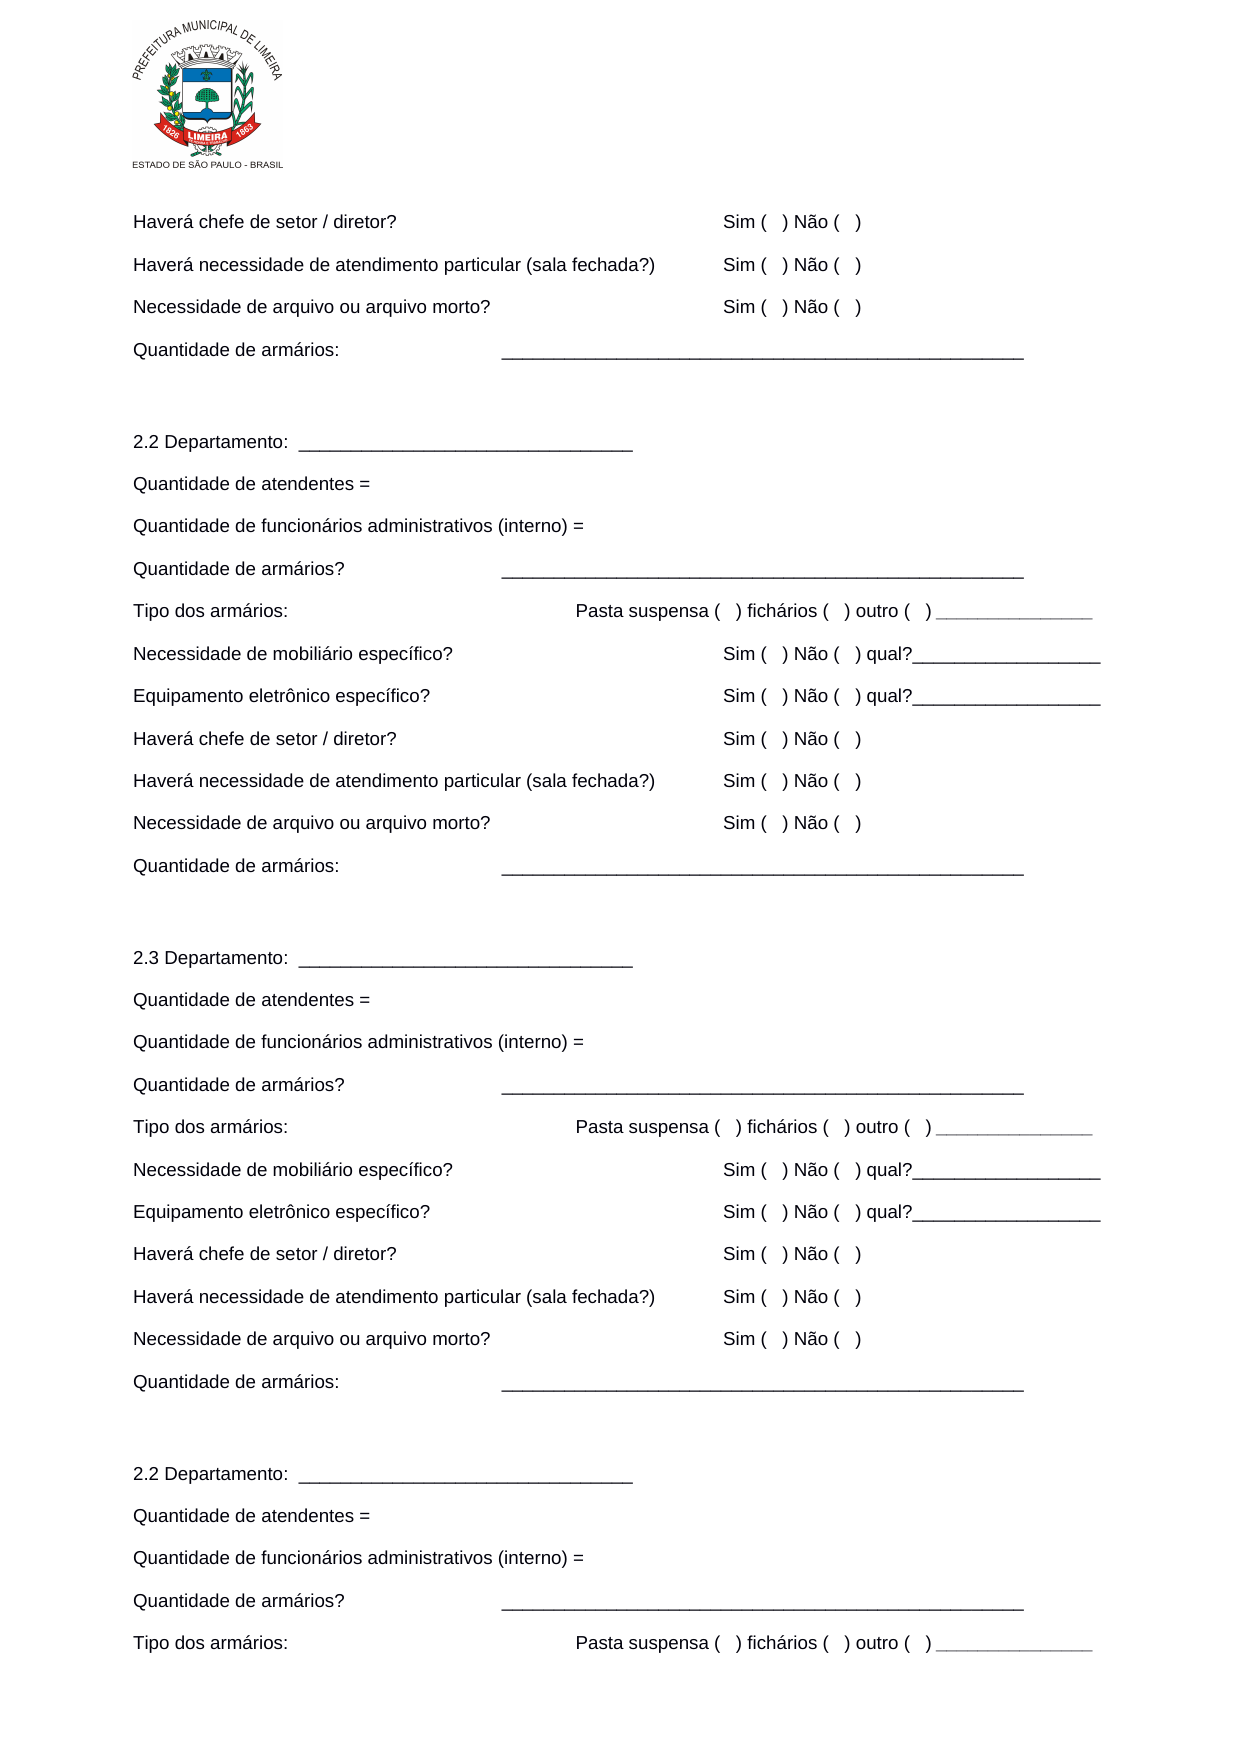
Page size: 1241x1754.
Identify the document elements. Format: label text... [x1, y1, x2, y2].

text Tipo dos armários: Pasta suspensa ( ) fichários ( ) outro ( ) _______________ [133, 1116, 1152, 1138]
text Haverá necessidade de atendimento particular (sala fechada?) Sim ( ) Não ( ) [133, 1286, 1152, 1307]
text Quantidade de funcionários administrativos (interno) = [133, 1031, 1152, 1053]
text Quantidade de atendentes = [133, 473, 1152, 494]
text Tipo dos armários: Pasta suspensa ( ) fichários ( ) outro ( ) _______________ [133, 1632, 1152, 1653]
text Equipamento eletrônico específico? Sim ( ) Não ( ) qual?__________________ [133, 685, 1152, 706]
text Quantidade de armários? __________________________________________________ [133, 558, 1152, 579]
text Haverá chefe de setor / diretor? Sim ( ) Não ( ) [133, 211, 1152, 233]
text Necessidade de arquivo ou arquivo morto? Sim ( ) Não ( ) [133, 812, 1152, 834]
picture [132, 20, 283, 168]
text Quantidade de armários: __________________________________________________ [133, 338, 1152, 360]
text Necessidade de arquivo ou arquivo morto? Sim ( ) Não ( ) [133, 1328, 1152, 1349]
text 2.3 Departamento: ________________________________ [133, 946, 1152, 968]
text Quantidade de armários: __________________________________________________ [133, 1370, 1152, 1392]
text Necessidade de mobiliário específico? Sim ( ) Não ( ) qual?__________________ [133, 1158, 1152, 1180]
text Equipamento eletrônico específico? Sim ( ) Não ( ) qual?__________________ [133, 1201, 1152, 1222]
text Quantidade de funcionários administrativos (interno) = [133, 515, 1152, 537]
text Haverá necessidade de atendimento particular (sala fechada?) Sim ( ) Não ( ) [133, 770, 1152, 791]
text Quantidade de armários? __________________________________________________ [133, 1074, 1152, 1095]
text Haverá chefe de setor / diretor? Sim ( ) Não ( ) [133, 1243, 1152, 1265]
text Quantidade de atendentes = [133, 1505, 1152, 1526]
text Necessidade de arquivo ou arquivo morto? Sim ( ) Não ( ) [133, 296, 1152, 318]
text Necessidade de mobiliário específico? Sim ( ) Não ( ) qual?__________________ [133, 642, 1152, 664]
text Quantidade de atendentes = [133, 989, 1152, 1010]
text Tipo dos armários: Pasta suspensa ( ) fichários ( ) outro ( ) _______________ [133, 600, 1152, 622]
text 2.2 Departamento: ________________________________ [133, 1462, 1152, 1484]
text Haverá necessidade de atendimento particular (sala fechada?) Sim ( ) Não ( ) [133, 254, 1152, 275]
text 2.2 Departamento: ________________________________ [133, 431, 1152, 452]
text Quantidade de armários: __________________________________________________ [133, 854, 1152, 876]
text Quantidade de funcionários administrativos (interno) = [133, 1547, 1152, 1569]
text Quantidade de armários? __________________________________________________ [133, 1589, 1152, 1611]
text Haverá chefe de setor / diretor? Sim ( ) Não ( ) [133, 727, 1152, 749]
